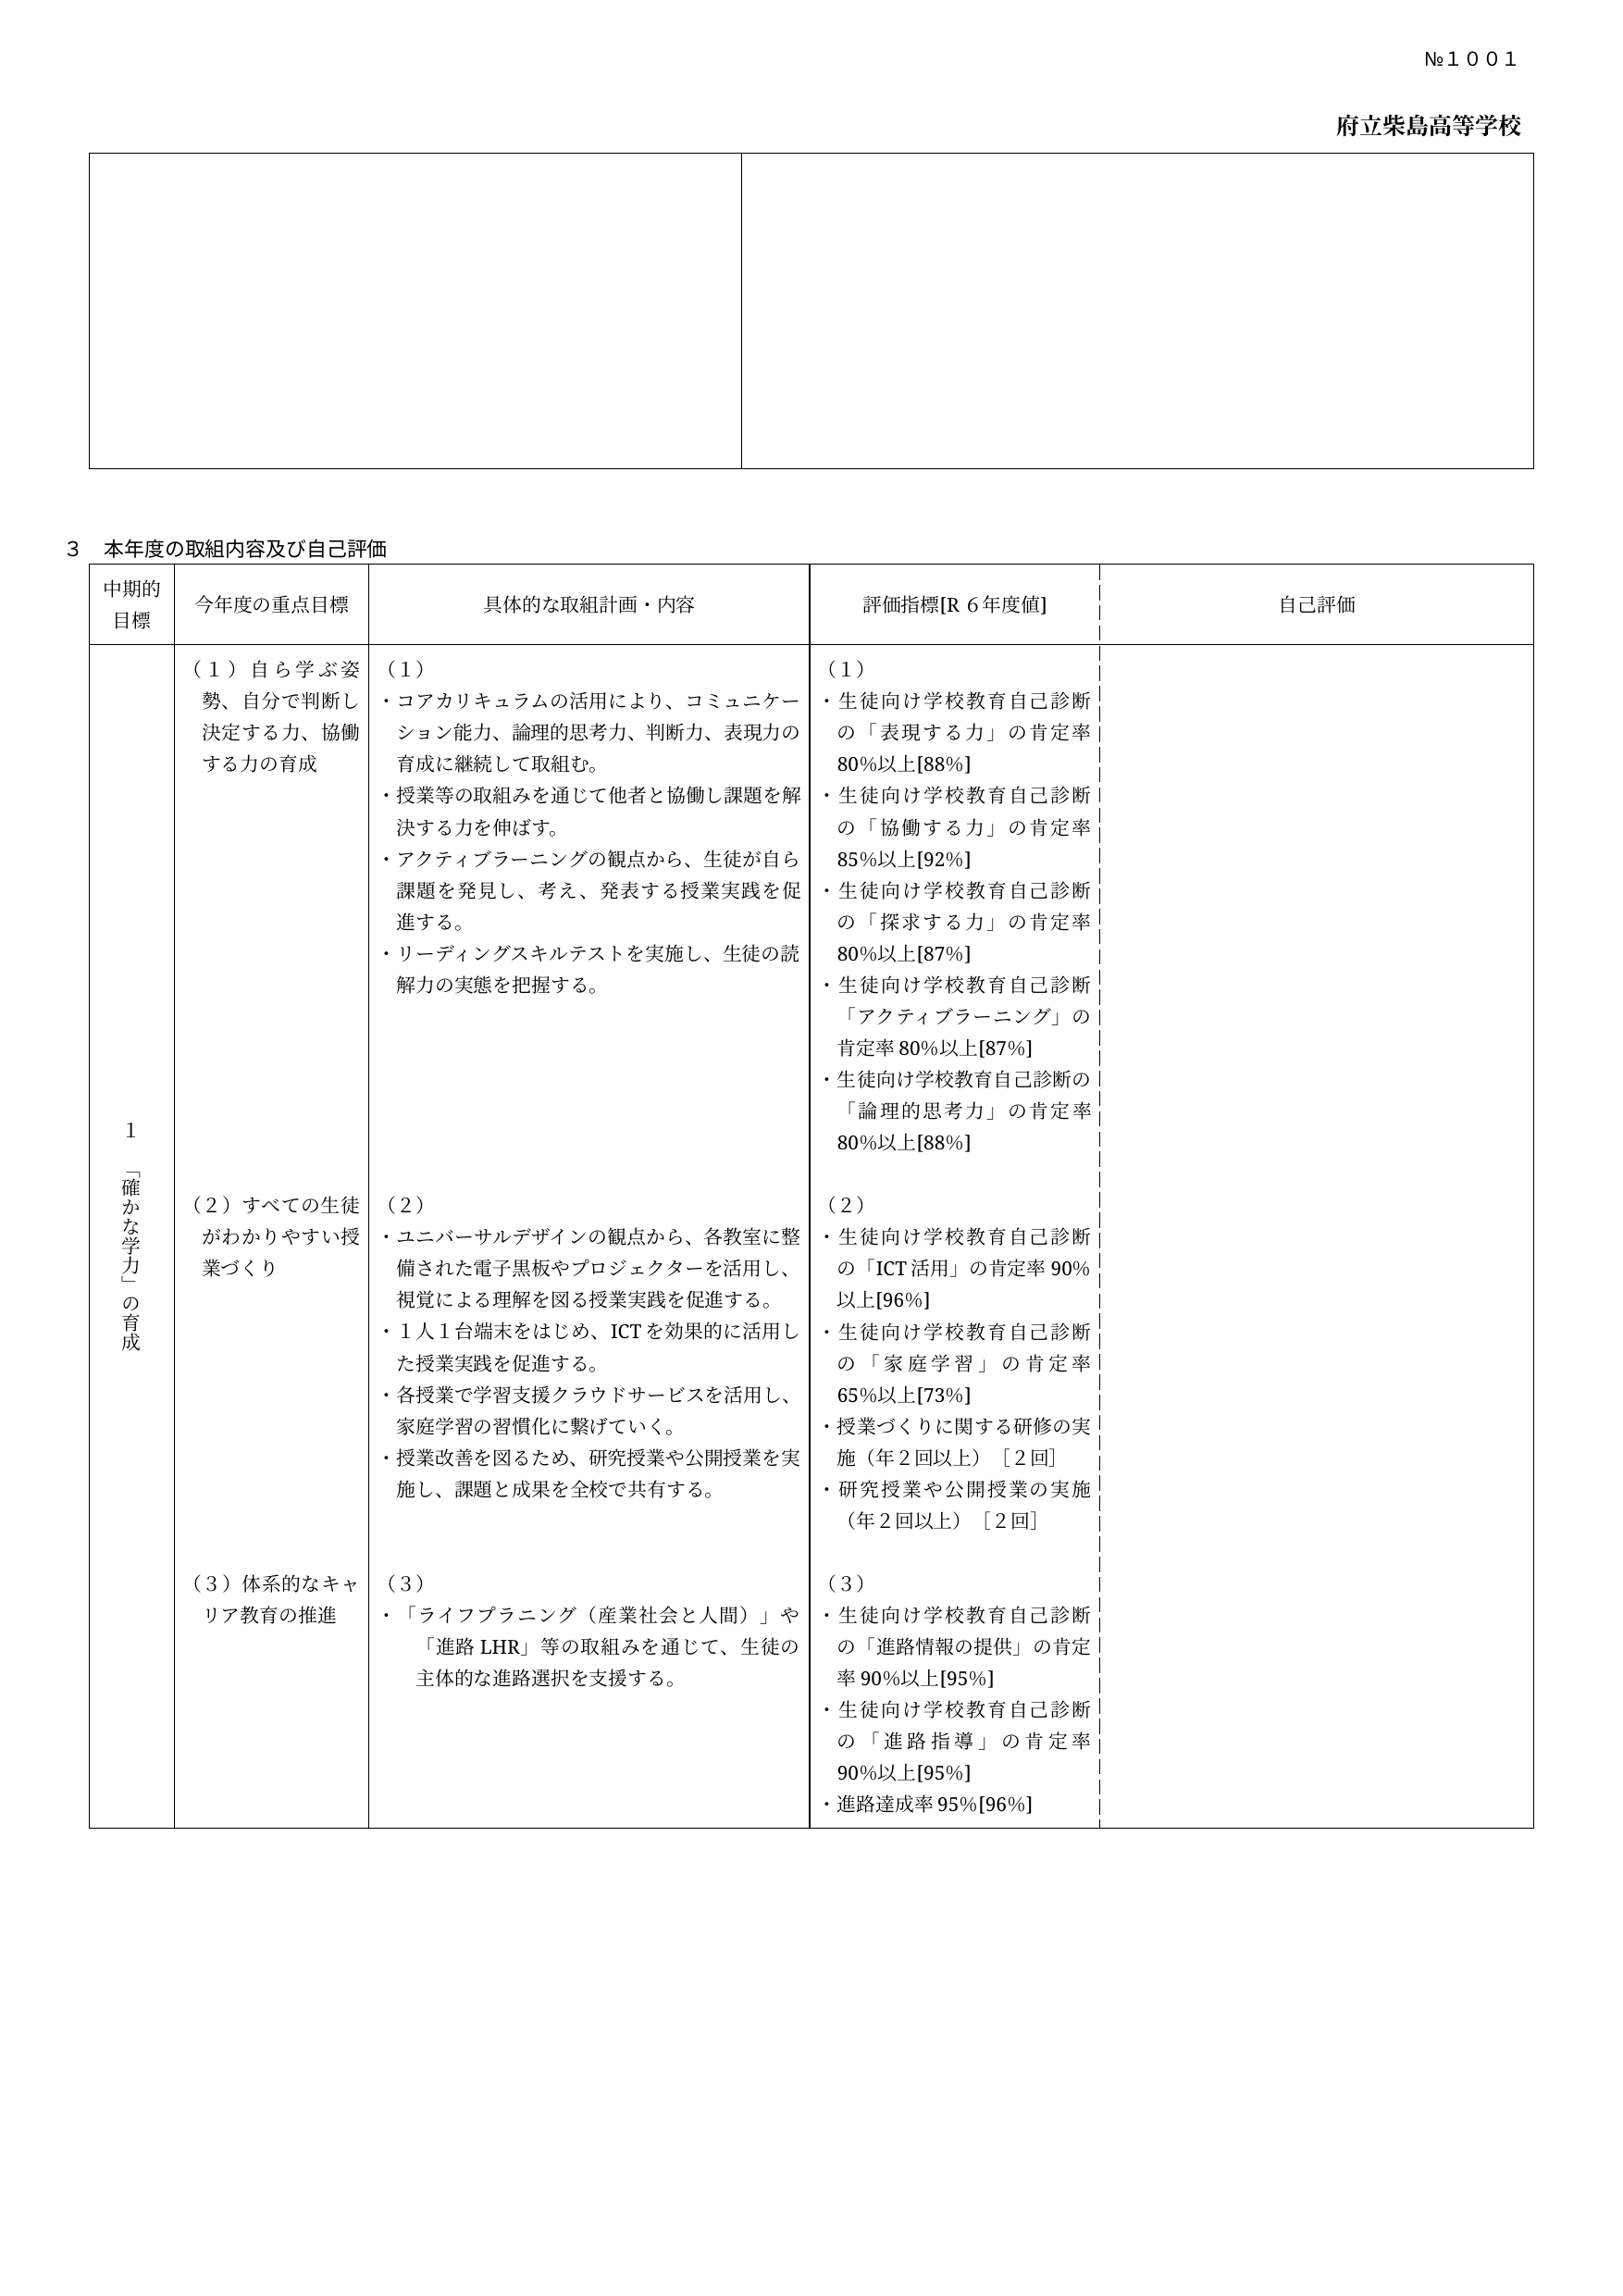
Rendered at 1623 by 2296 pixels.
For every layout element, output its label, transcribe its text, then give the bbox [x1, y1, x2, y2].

text ３ 本年度の取組内容及び自己評価 [63, 532, 1541, 564]
table_cell （１） ・コアカリキュラムの活用により、コミュニケーション能力、論理的思考力、判断力、表現力の育成に継続して取組む。 ・授業等の取組みを通じて他者と協働し課題を解決する力を伸ばす。 ・アクティブラーニングの観点から、生徒が自ら課題を発見し、考え、発表する授業実践を促進する。 ・リーディングスキルテストを実施し、生徒の読解力の実態を把握する。 （２） ・ユニバーサルデザインの観点から、各教室に整備された電子黒板やプロジェクターを活用し、視覚による理解を図る授業実践を促進する。 ・１人１台端末をはじめ、ICTを効果的に活用した授業実践を促進する。 ・各授業で学習支援クラウドサービスを活用し、家庭学習の習慣化に繋げていく。 ・授業改善を図るため、研究授業や公開授業を実施し、課題と成果を全校で共有する。 （３） ・「ライフプラニング（産業社会と人間）」や「進路LHR」等の取組みを通じて、生徒の主体的な進路選択を支援する。 [369, 645, 809, 1828]
table_header 評価指標[R６年度値] [811, 565, 1100, 644]
table_header 中期的 目標 [90, 565, 174, 644]
table_cell １ 「確かな学力」の育成 [90, 645, 174, 1828]
table_header 具体的な取組計画・内容 [369, 565, 809, 644]
table_cell [1100, 645, 1533, 1828]
table_cell （１） ・生徒向け学校教育自己診断 の「表現する力」の肯定率80％以上[88％] ・生徒向け学校教育自己診断 の「協働する力」の肯定率85％以上[92％] ・生徒向け学校教育自己診断 の「探求する力」の肯定率80％以上[87％] ・生徒向け学校教育自己診断 「アクティブラーニング」の肯定率80％以上[87％] ・生徒向け学校教育自己診断の「論理的思考力」の肯定率80％以上[88％] （２） ・生徒向け学校教育自己診断 の「ICT活用」の肯定率90％以上[96％] ・生徒向け学校教育自己診断 の「家庭学習」の肯定率65％以上[73％] ・授業づくりに関する研修の実施（年２回以上）［２回］ ・研究授業や公開授業の実施（年２回以上）［２回］ （３） ・生徒向け学校教育自己診断 の「進路情報の提供」の肯定率90％以上[95％] ・生徒向け学校教育自己診断 の「進路指導」の肯定率90％以上[95％] ・進路達成率95％[96％] [811, 645, 1100, 1828]
table_header 自己評価 [1100, 565, 1533, 644]
table_cell [742, 154, 1533, 468]
table_cell [90, 154, 741, 468]
table_cell （１）自ら学ぶ姿勢、自分で判断し決定する力、協働する力の育成 （２）すべての生徒がわかりやすい授業づくり （３）体系的なキャリア教育の推進 [175, 645, 368, 1828]
table_header 今年度の重点目標 [175, 565, 368, 644]
